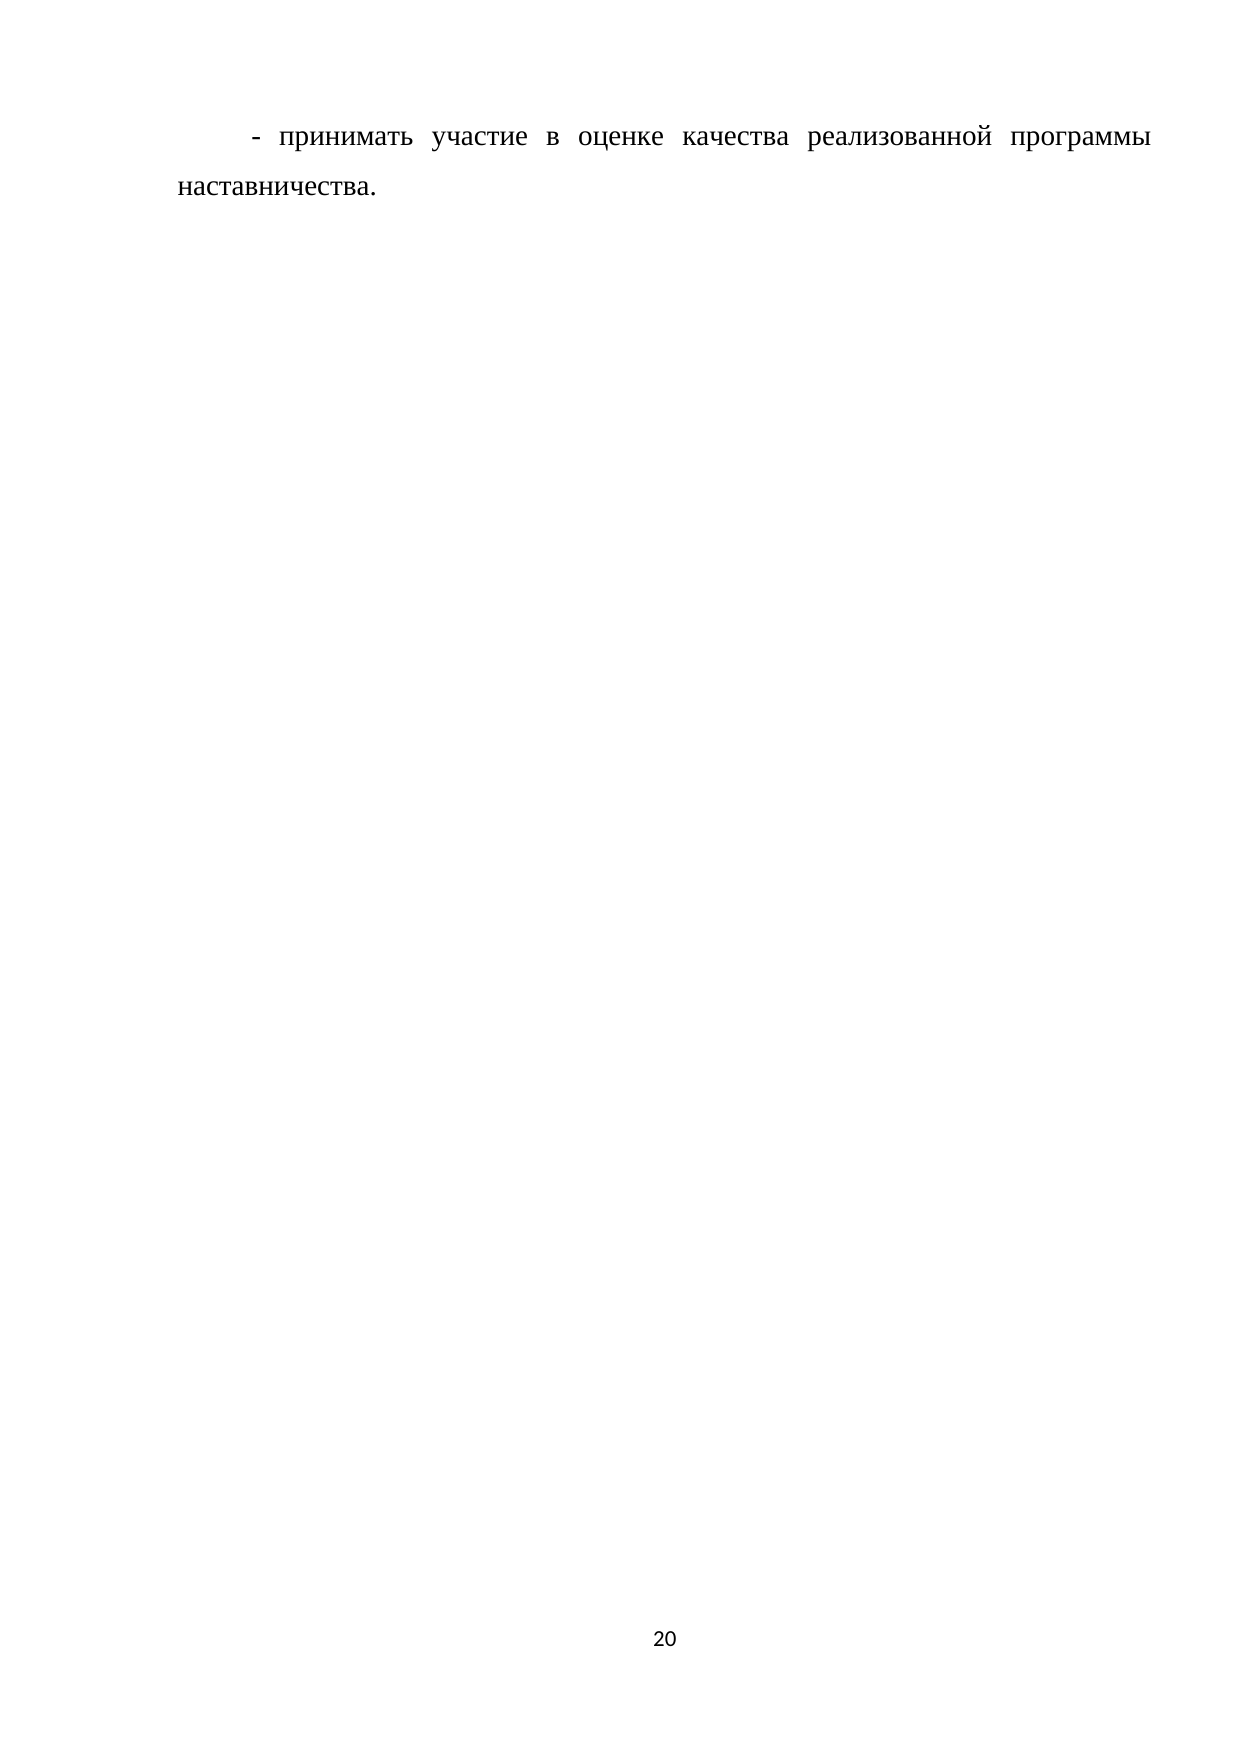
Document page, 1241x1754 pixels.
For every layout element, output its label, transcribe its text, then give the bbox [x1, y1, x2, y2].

text - принимать участие в оценке качества реализованной программы наставничества. [177, 118, 1152, 202]
